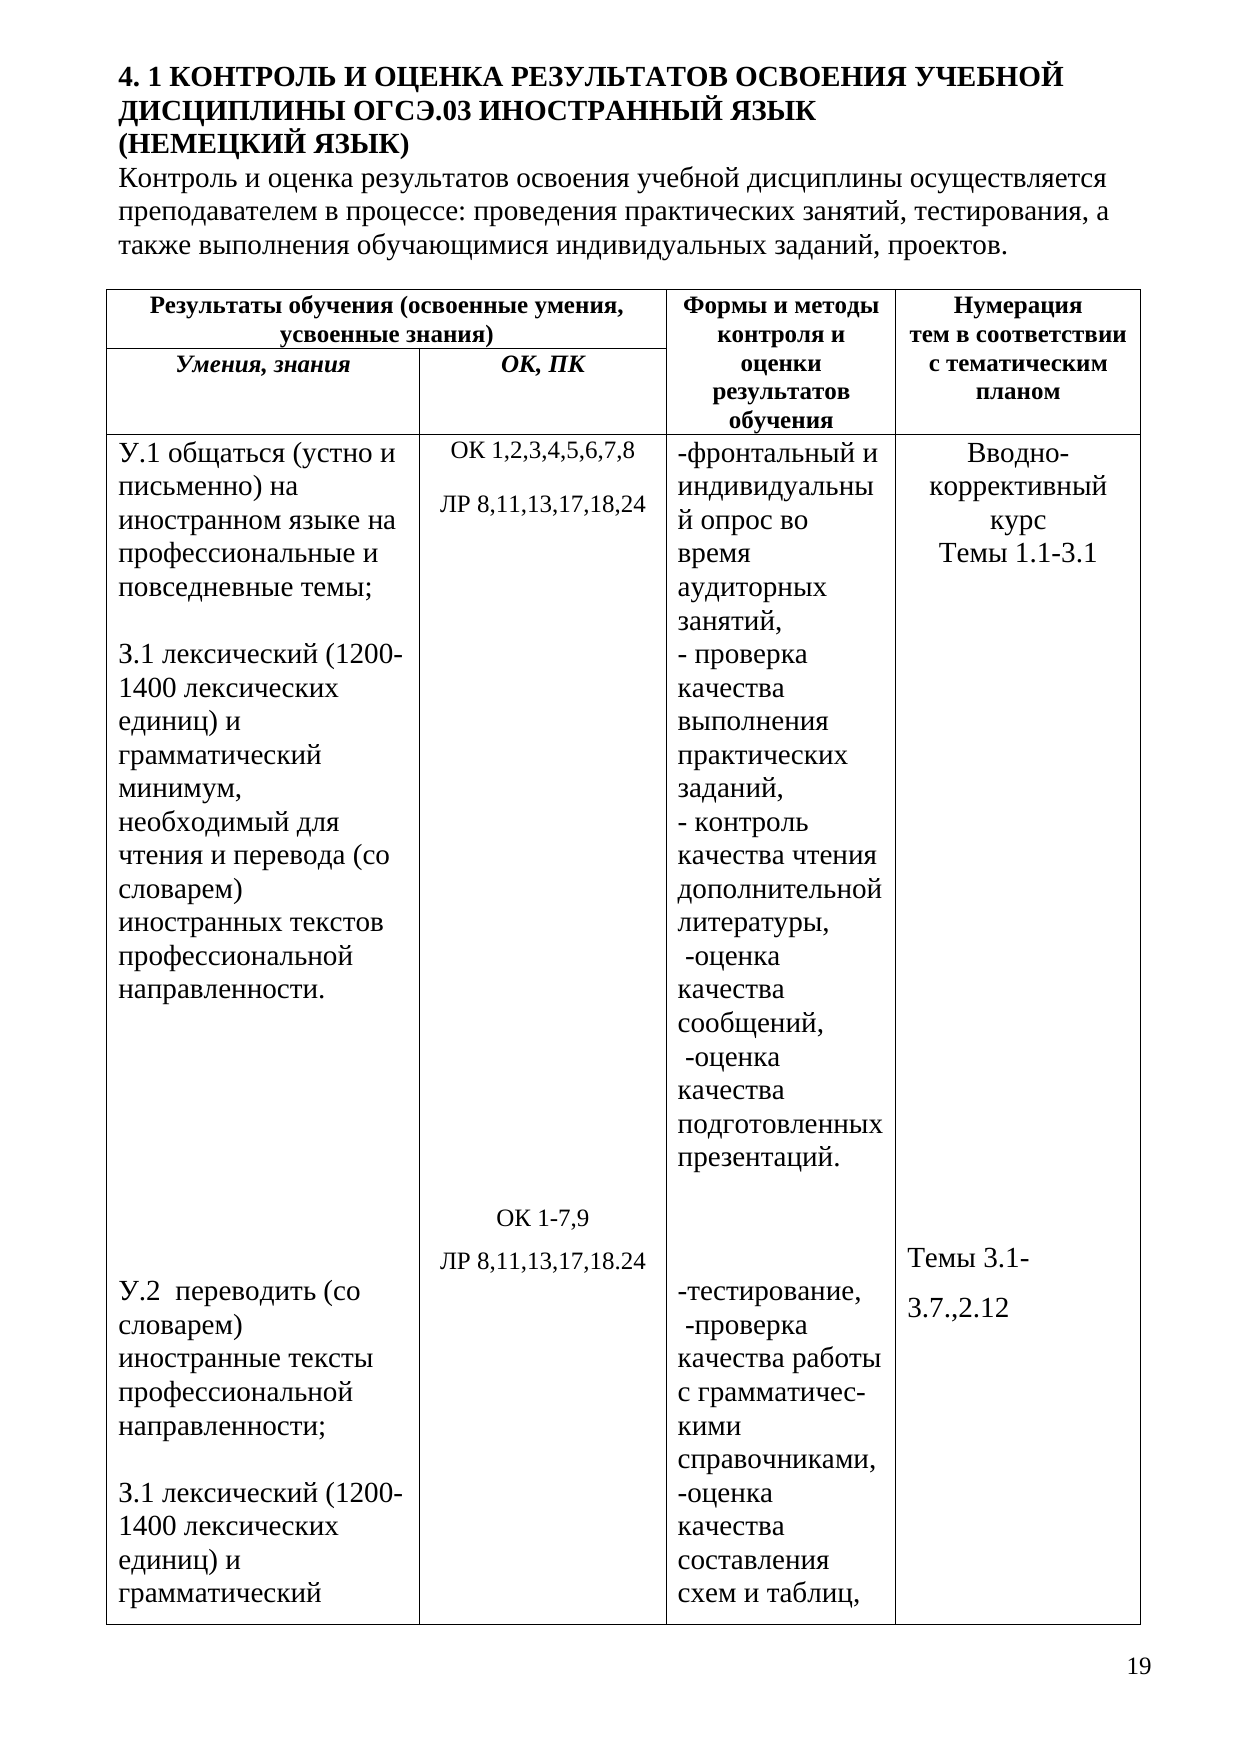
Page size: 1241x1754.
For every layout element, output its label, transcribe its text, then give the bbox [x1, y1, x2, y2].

table_cell ОК, ПК [420, 349, 666, 434]
table_cell Умения, знания [107, 349, 419, 434]
text дисциплины оГСЭ.03 иностранный язык [118, 93, 1152, 126]
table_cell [420, 435, 666, 1624]
table_header Результаты обучения (освоенные умения, усвоенные знания) [107, 290, 666, 348]
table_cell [107, 435, 419, 1624]
table_header Нумерация тем в соответствии с тематическим планом [896, 290, 1140, 434]
table_header Формы и методы контроля и оценки результатов обучения [667, 290, 895, 434]
text Контроль и оценка результатов освоения учебной дисциплины осуществляется преподавателем в процессе: проведения практических занятий, тестирования, а также выполнения обучающимися индивидуальных заданий, проектов. [118, 160, 1152, 260]
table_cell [667, 435, 895, 1624]
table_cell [896, 435, 1140, 1624]
text (немецкий язык) [118, 126, 1152, 160]
text 4. 1 Контроль и оценка результатов освоения УЧЕБНОЙ [118, 59, 1152, 93]
